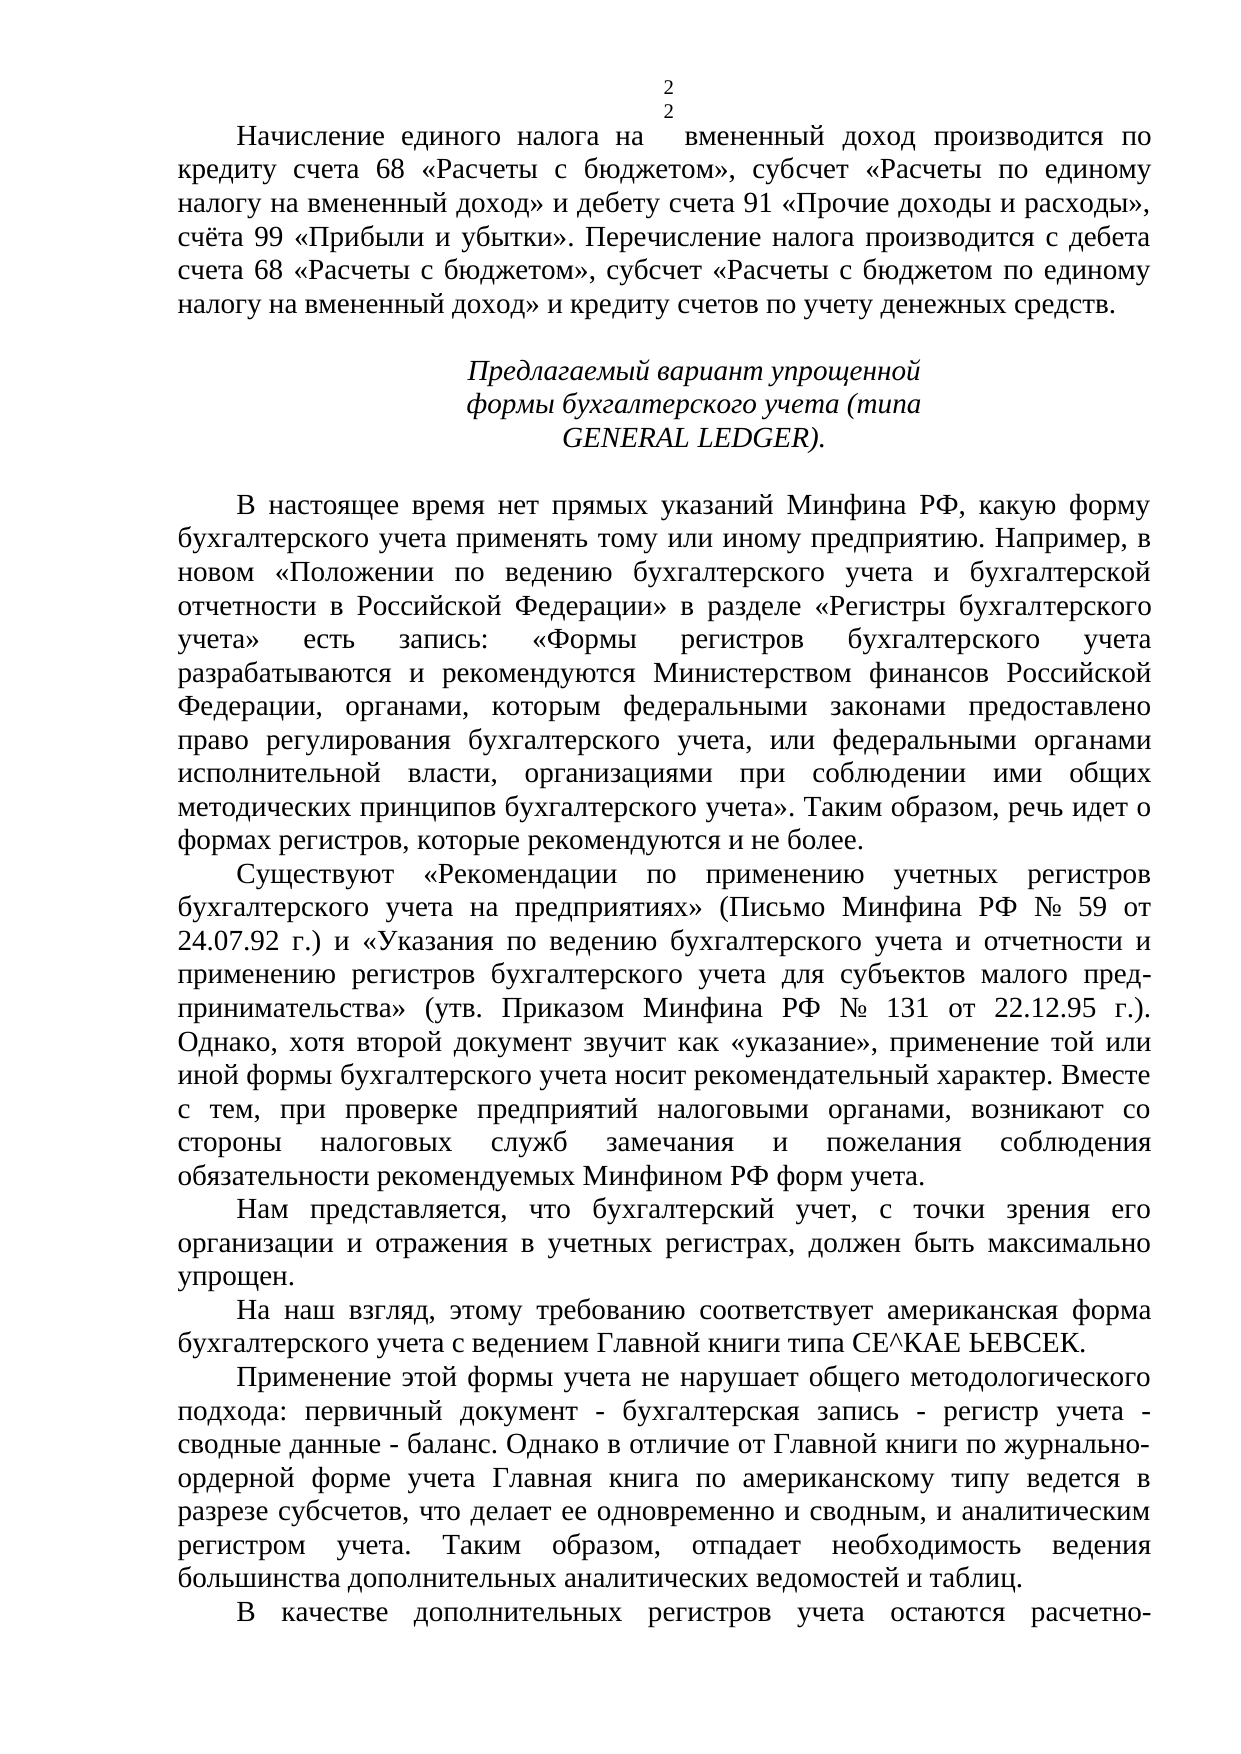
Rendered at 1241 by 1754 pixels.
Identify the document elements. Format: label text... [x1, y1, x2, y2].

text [177, 1594, 1152, 1627]
text На наш взгляд, этому требованию соответствует американская форма бухгалтерского учета с ведением Главной книги типа СЕ^КАЕ ЬЕВСЕК. [177, 1292, 1152, 1359]
text Предлагаемый вариант упрощенной [177, 353, 1152, 386]
text формы бухгалтерского учета (типа [177, 386, 1152, 420]
text Начисление единого налога на вмененный доход производится по кредиту счета 68 «Расчеты с бюджетом», субсчет «Расчеты по единому налогу на вмененный доход» и дебету счета 91 «Прочие доходы и расходы», счёта 99 «Прибыли и убытки». Перечисление налога производится с дебета счета 68 «Расчеты с бюджетом», субсчет «Расчеты с бюджетом по единому налогу на вмененный доход» и кредиту счетов по учету денежных средств. [177, 118, 1152, 319]
text GENERAL LEDGER). [177, 420, 1152, 453]
text Существуют «Рекомендации по применению учетных регистров бухгалтерского учета на предприятиях» (Письмо Минфина РФ № 59 от 24.07.92 г.) и «Указания по ведению бухгалтерского учета и отчетности и применению регистров бухгалтерского учета для субъектов малого предпринимательства» (утв. Приказом Минфина РФ № 131 от 22.12.95 г.). Однако, хотя второй документ звучит как «указание», применение той или иной формы бухгалтерского учета носит рекомендательный характер. Вместе с тем, при проверке предприятий налоговыми органами, возникают со стороны налоговых служб замечания и пожелания соблюдения обязательности рекомендуемых Минфином РФ форм учета. [177, 856, 1152, 1191]
text Применение этой формы учета не нарушает общего методологического подхода: первичный документ - бухгалтерская запись - регистр учета - сводные данные - баланс. Однако в отличие от Главной книги по журнально-ордерной форме учета Главная книга по американскому типу ведется в разрезе субсчетов, что делает ее одновременно и сводным, и аналитическим регистром учета. Таким образом, отпадает необходимость ведения большинства дополнительных аналитических ведомостей и таблиц. [177, 1359, 1152, 1594]
text В настоящее время нет прямых указаний Минфина РФ, какую форму бухгалтерского учета применять тому или иному предприятию. Например, в новом «Положении по ведению бухгалтерского учета и бухгалтерской отчетности в Российской Федерации» в разделе «Регистры бухгалтерского учета» есть запись: «Формы регистров бухгалтерского учета разрабатываются и рекомендуются Министерством финансов Российской Федерации, органами, которым федеральными законами предоставлено право регулирования бухгалтерского учета, или федеральными органами исполнительной власти, организациями при соблюдении ими общих методических принципов бухгалтерского учета». Таким образом, речь идет о формах регистров, которые рекомендуются и не более. [177, 487, 1152, 856]
text Нам представляется, что бухгалтерский учет, с точки зрения его организации и отражения в учетных регистрах, должен быть максимально упрощен. [177, 1191, 1152, 1292]
